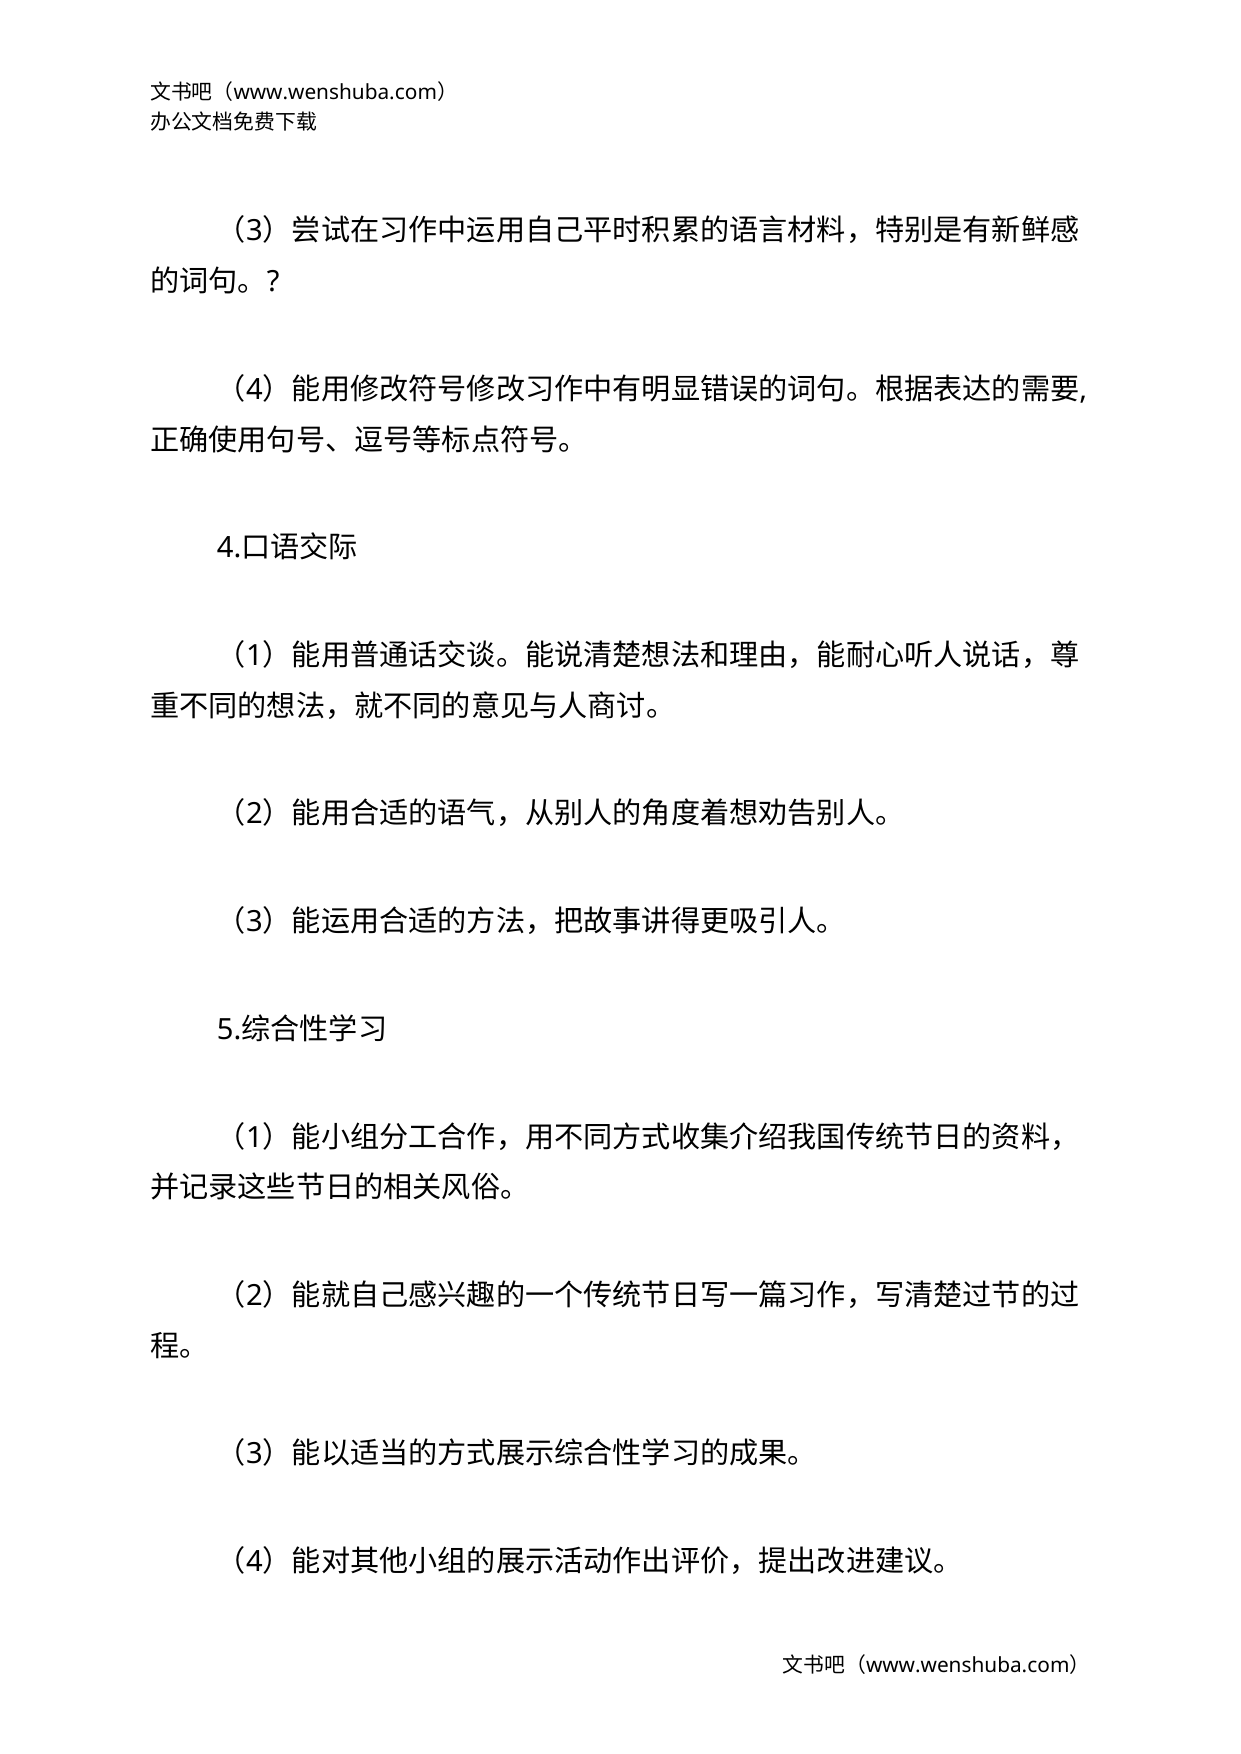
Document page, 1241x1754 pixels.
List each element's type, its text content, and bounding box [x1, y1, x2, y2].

text （2）能就自己感兴趣的一个传统节日写一篇习作，写清楚过节的过程。 [150, 1272, 1090, 1365]
text 4.口语交际 [150, 524, 1090, 566]
text （1）能小组分工合作，用不同方式收集介绍我国传统节日的资料，并记录这些节日的相关风俗。 [150, 1113, 1090, 1206]
text （2）能用合适的语气，从别人的角度着想劝告别人。 [150, 790, 1090, 832]
text 5.综合性学习 [150, 1005, 1090, 1048]
text （1）能用普通话交谈。能说清楚想法和理由，能耐心听人说话，尊重不同的想法，就不同的意见与人商讨。 [150, 632, 1090, 725]
text （4）能用修改符号修改习作中有明显错误的词句。根据表达的需要,正确使用句号、逗号等标点符号。 [150, 365, 1090, 458]
text （4）能对其他小组的展示活动作出评价，提出改进建议。 [150, 1538, 1090, 1580]
text （3）能以适当的方式展示综合性学习的成果。 [150, 1430, 1090, 1472]
text （3）尝试在习作中运用自己平时积累的语言材料，特别是有新鲜感的词句。? [150, 207, 1090, 300]
text （3）能运用合适的方法，把故事讲得更吸引人。 [150, 898, 1090, 940]
